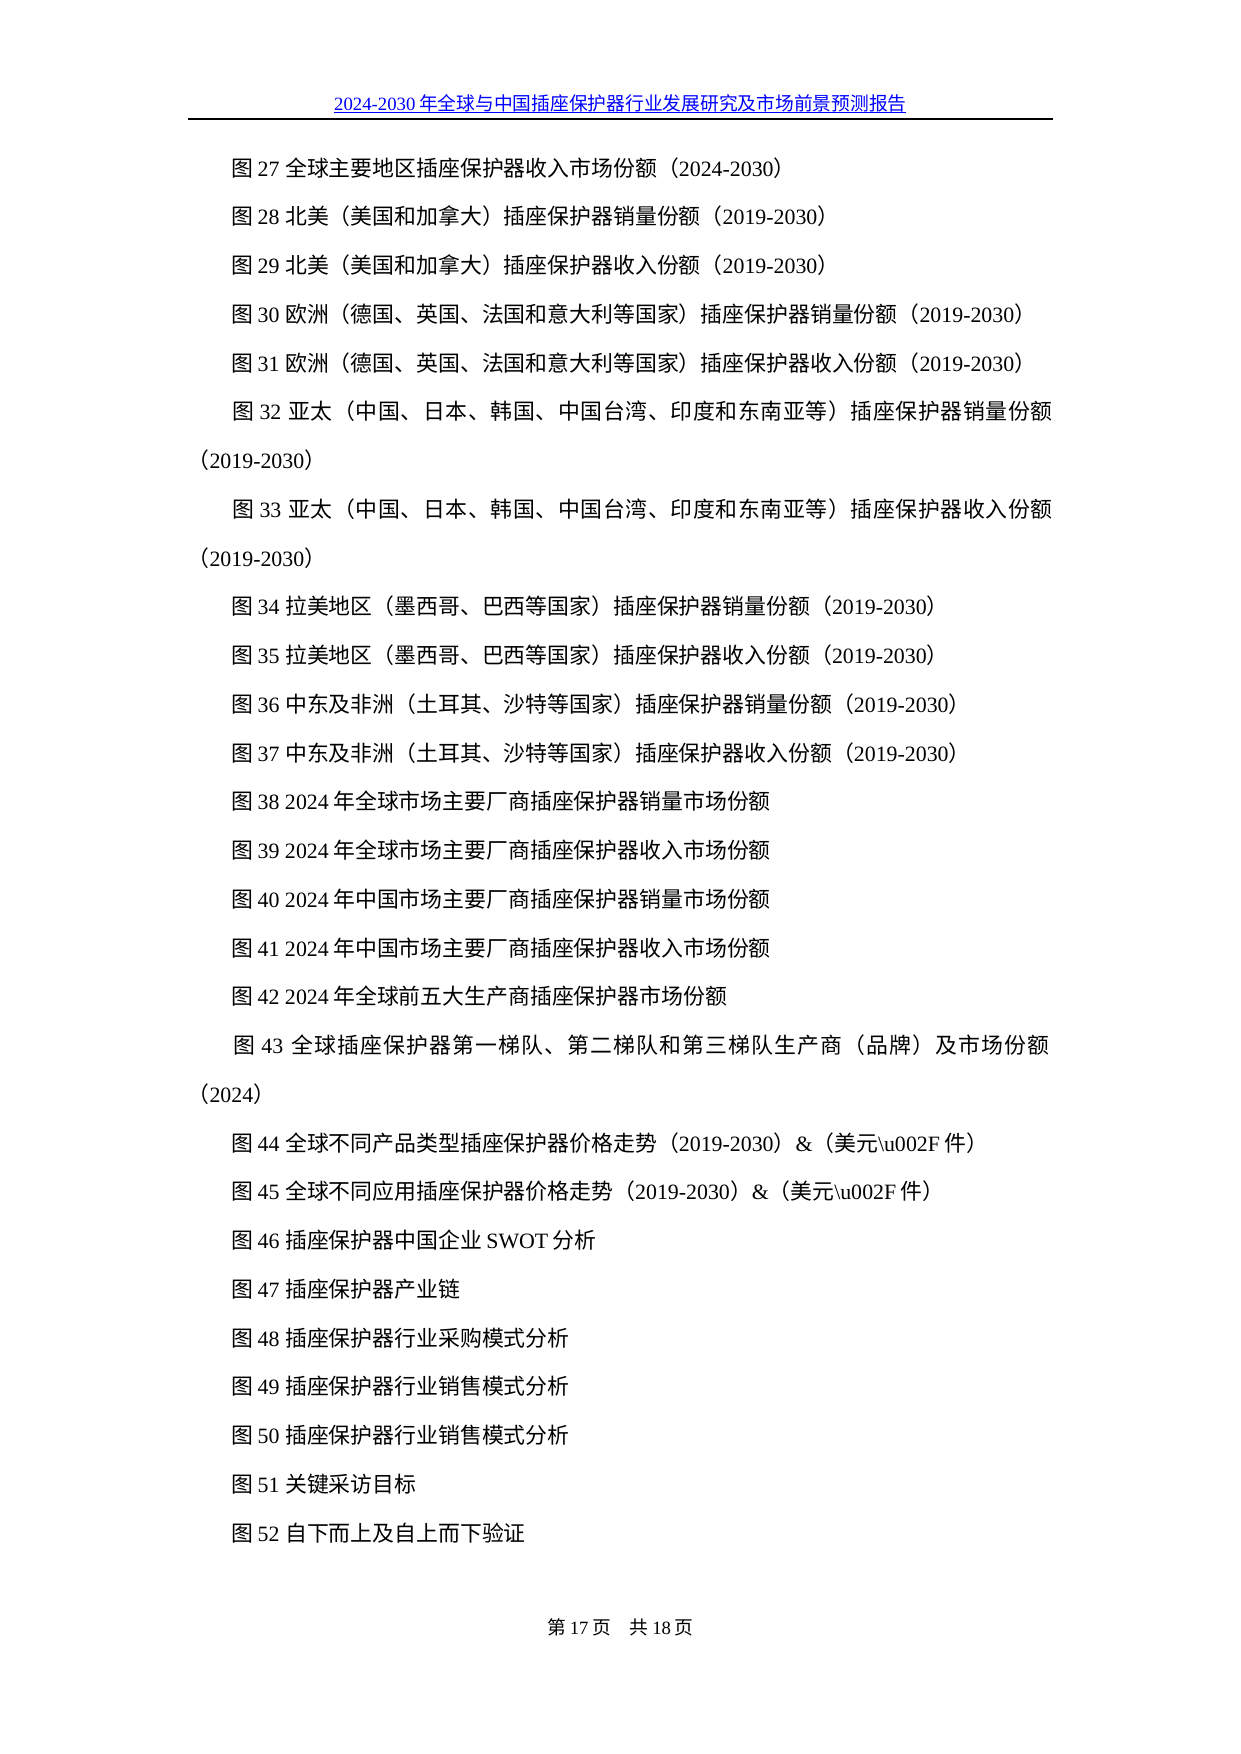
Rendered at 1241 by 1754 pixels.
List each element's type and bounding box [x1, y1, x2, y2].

text [187, 150, 1053, 1548]
